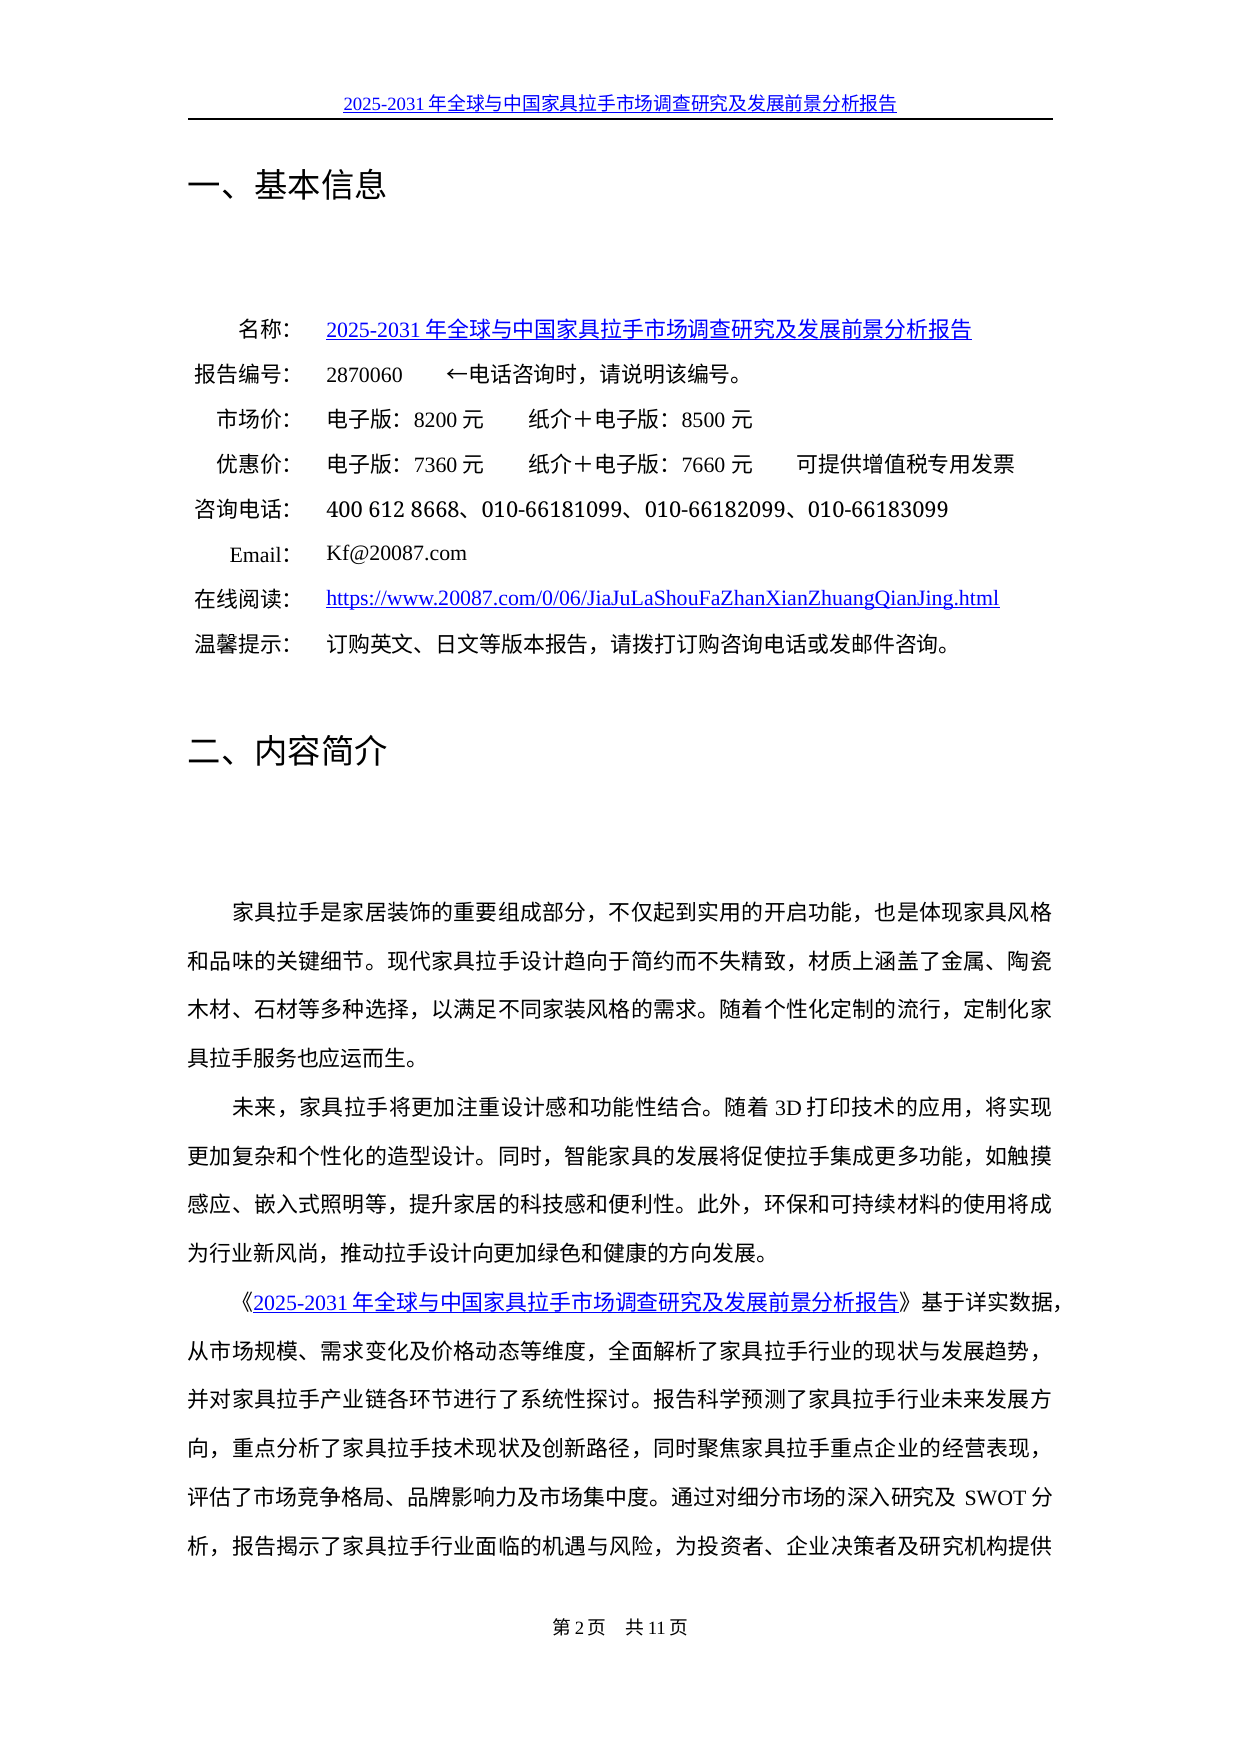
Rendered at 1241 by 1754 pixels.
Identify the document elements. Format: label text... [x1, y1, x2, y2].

table_cell Kf@20087.com [315, 537, 1073, 582]
table_header 2025-2031年全球与中国家具拉手市场调查研究及发展前景分析报告 [315, 312, 1073, 357]
title 一、基本信息 [187, 150, 1053, 215]
table_cell 市场价： [167, 402, 315, 447]
table_cell Email： [167, 537, 315, 582]
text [187, 894, 1053, 1561]
table_cell 在线阅读： [167, 582, 315, 627]
table_cell 2870060 ←电话咨询时，请说明该编号。 [315, 357, 1073, 402]
table_cell 400 612 8668、010-66181099、010-66182099、010-66183099 [315, 492, 1073, 537]
table_cell 订购英文、日文等版本报告，请拨打订购咨询电话或发邮件咨询。 [315, 627, 1073, 672]
table_cell [315, 582, 1073, 627]
table_header 名称： [167, 312, 315, 357]
title 二、内容简介 [187, 717, 1053, 782]
table_cell 优惠价： [167, 447, 315, 492]
table_cell 报告编号： [167, 357, 315, 402]
table_cell 电子版：8200 元 纸介＋电子版：8500 元 [315, 402, 1073, 447]
table_cell 温馨提示： [167, 627, 315, 672]
table_cell 咨询电话： [167, 492, 315, 537]
table_cell 电子版：7360 元 纸介＋电子版：7660 元 可提供增值税专用发票 [315, 447, 1073, 492]
